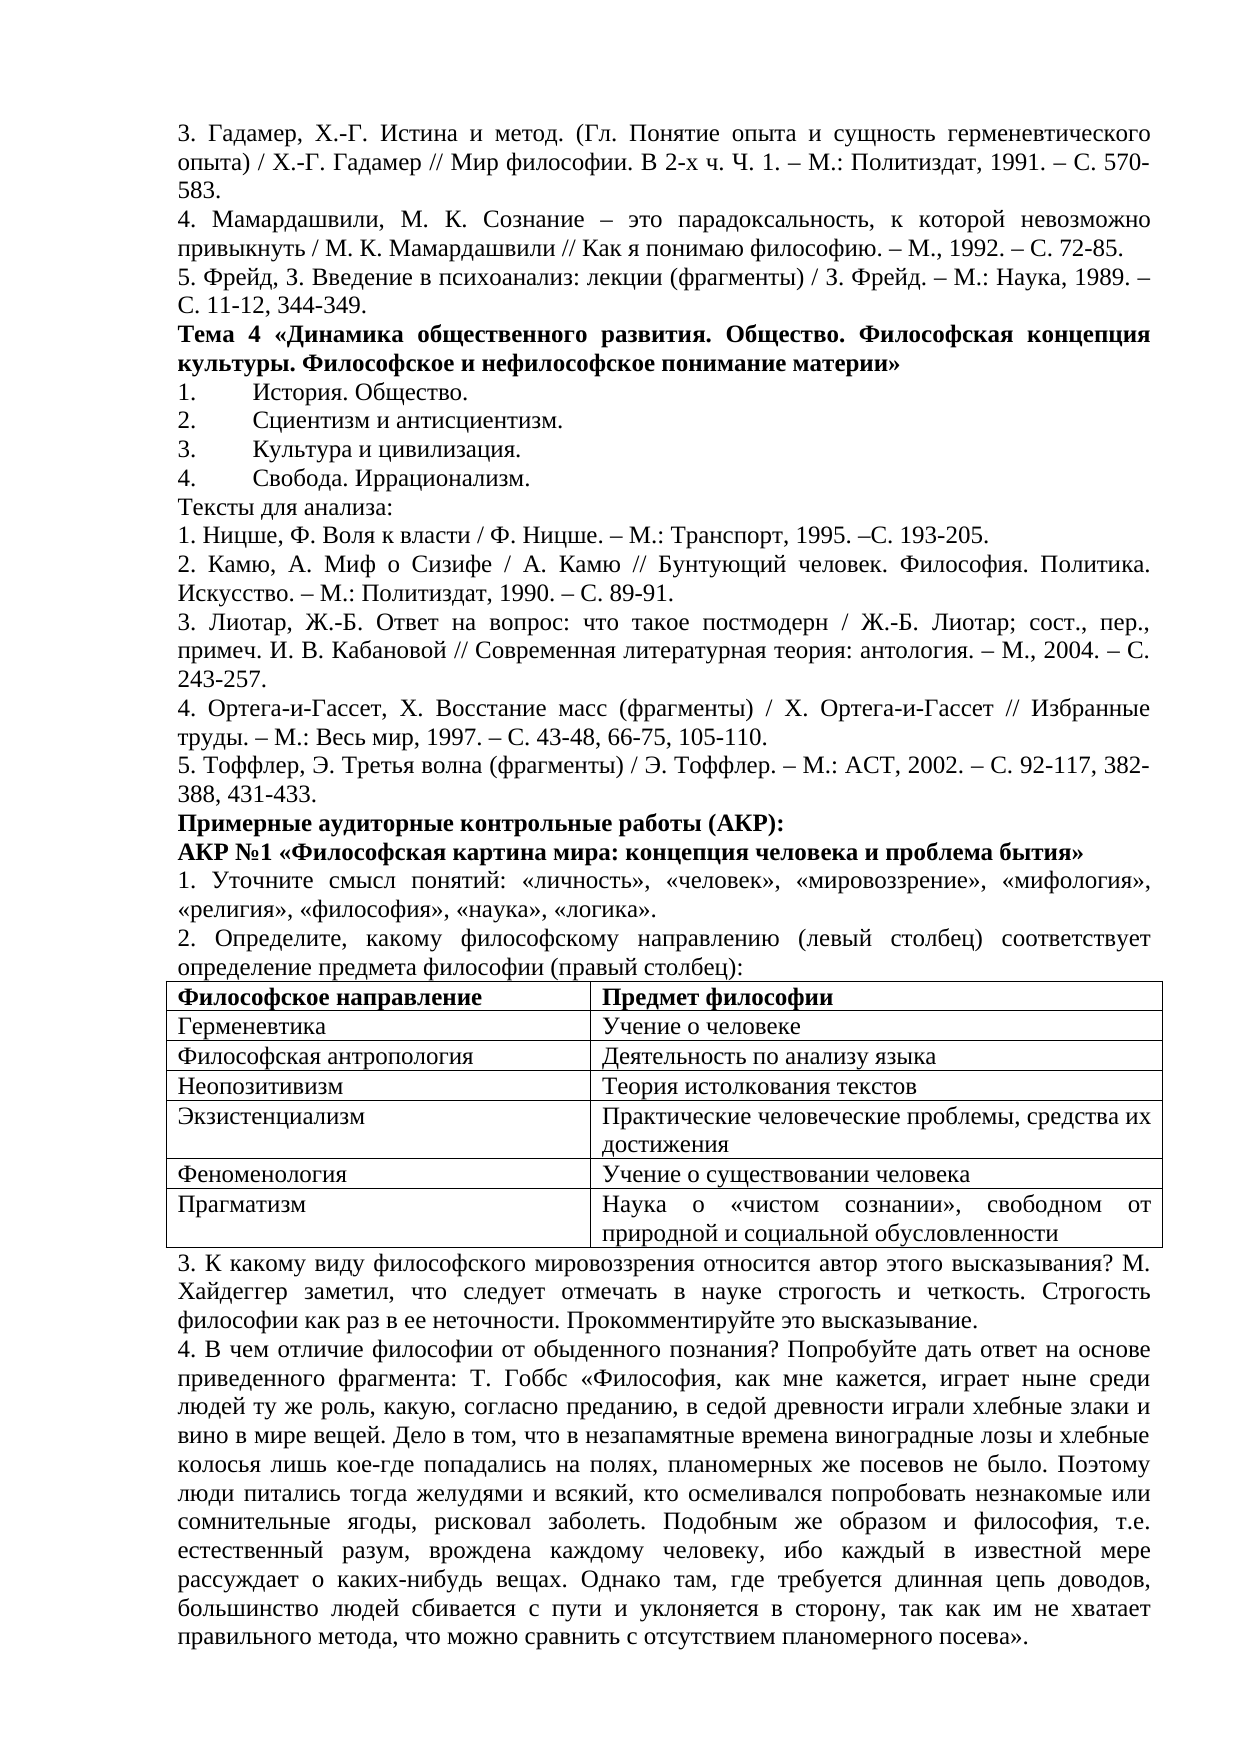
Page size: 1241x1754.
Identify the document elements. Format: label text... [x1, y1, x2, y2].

text Примерные аудиторные контрольные работы (АКР): [177, 808, 1152, 837]
text 5. Фрейд, З. Введение в психоанализ: лекции (фрагменты) / З. Фрейд. – М.: Наука, 1989. – С. 11-12, 344-349. [177, 262, 1152, 319]
table_cell Феноменология [167, 1159, 590, 1188]
table_header Предмет философии [591, 982, 1162, 1010]
list Свобода. Иррационализм. [177, 463, 1152, 492]
table_cell Наука о «чистом сознании», свободном от природной и социальной обусловленности [591, 1189, 1162, 1247]
text 5. Тоффлер, Э. Третья волна (фрагменты) / Э. Тоффлер. – М.: АСТ, 2002. – С. 92-117, 382-388, 431-433. [177, 751, 1152, 808]
table_cell Учение о существовании человека [591, 1159, 1162, 1188]
text 1. Ницше, Ф. Воля к власти / Ф. Ницше. – М.: Транспорт, 1995. –С. 193-205. [177, 521, 1152, 549]
text 4. Ортега-и-Гассет, Х. Восстание масс (фрагменты) / Х. Ортега-и-Гассет // Избранные труды. – М.: Весь мир, 1997. – С. 43-48, 66-75, 105-110. [177, 693, 1152, 751]
text 3. Лиотар, Ж.-Б. Ответ на вопрос: что такое постмодерн / Ж.-Б. Лиотар; сост., пер., примеч. И. В. Кабановой // Современная литературная теория: антология. – М., 2004. – С. 243-257. [177, 607, 1152, 693]
text 4. В чем отличие философии от обыденного познания? Попробуйте дать ответ на основе приведенного фрагмента: Т. Гоббс «Философия, как мне кажется, играет ныне среди людей ту же роль, какую, согласно преданию, в седой древности играли хлебные злаки и вино в мире вещей. Дело в том, что в незапамятные времена виноградные лозы и хлебные колосья лишь кое-где попадались на полях, планомерных же посевов не было. Поэтому люди питались тогда желудями и всякий, кто осмеливался попробовать незнакомые или сомнительные ягоды, рисковал заболеть. Подобным же образом и философия, т.е. естественный разум, врождена каждому человеку, ибо каждый в известной мере рассуждает о каких-нибудь вещах. Однако там, где требуется длинная цепь доводов, большинство людей сбивается с пути и уклоняется в сторону, так как им не хватает правильного метода, что можно сравнить с отсутствием планомерного посева». [177, 1334, 1152, 1650]
text 3. Гадамер, Х.-Г. Истина и метод. (Гл. Понятие опыта и сущность герменевтического опыта) / Х.-Г. Гадамер // Мир философии. В 2-х ч. Ч. 1. – М.: Политиздат, 1991. – С. 570-583. [177, 118, 1152, 204]
table_cell Прагматизм [167, 1189, 590, 1247]
table_cell Учение о человеке [591, 1011, 1162, 1040]
text 4. Мамардашвили, М. К. Сознание – это парадоксальность, к которой невозможно привыкнуть / М. К. Мамардашвили // Как я понимаю философию. – М., 1992. – С. 72-85. [177, 204, 1152, 262]
list Сциентизм и антисциентизм. [177, 406, 1152, 434]
text 2. Камю, А. Миф о Сизифе / А. Камю // Бунтующий человек. Философия. Политика. Искусство. – М.: Политиздат, 1990. – С. 89-91. [177, 549, 1152, 607]
table_cell Герменевтика [167, 1011, 590, 1040]
table_cell Теория истолкования текстов [591, 1071, 1162, 1100]
list Культура и цивилизация. [177, 434, 1152, 463]
text 1. Уточните смысл понятий: «личность», «человек», «мировоззрение», «мифология», «религия», «философия», «наука», «логика». [177, 866, 1152, 923]
list История. Общество. [177, 377, 1152, 406]
table_cell Философская антропология [167, 1041, 590, 1070]
table_cell Неопозитивизм [167, 1071, 590, 1100]
table_cell Экзистенциализм [167, 1101, 590, 1158]
text АКР №1 «Философская картина мира: концепция человека и проблема бытия» [177, 837, 1152, 866]
text 2. Определите, какому философскому направлению (левый столбец) соответствует определение предмета философии (правый столбец): [177, 923, 1152, 981]
table_cell Деятельность по анализу языка [591, 1041, 1162, 1070]
table_cell Практические человеческие проблемы, средства их достижения [591, 1101, 1162, 1158]
text Тексты для анализа: [177, 492, 1152, 521]
text 3. К какому виду философского мировоззрения относится автор этого высказывания? М. Хайдеггер заметил, что следует отмечать в науке строгость и четкость. Строгость философии как раз в ее неточности. Прокомментируйте это высказывание. [177, 1248, 1152, 1334]
text Тема 4 «Динамика общественного развития. Общество. Философская концепция культуры. Философское и нефилософское понимание материи» [177, 319, 1152, 377]
table_header Философское направление [167, 982, 590, 1010]
